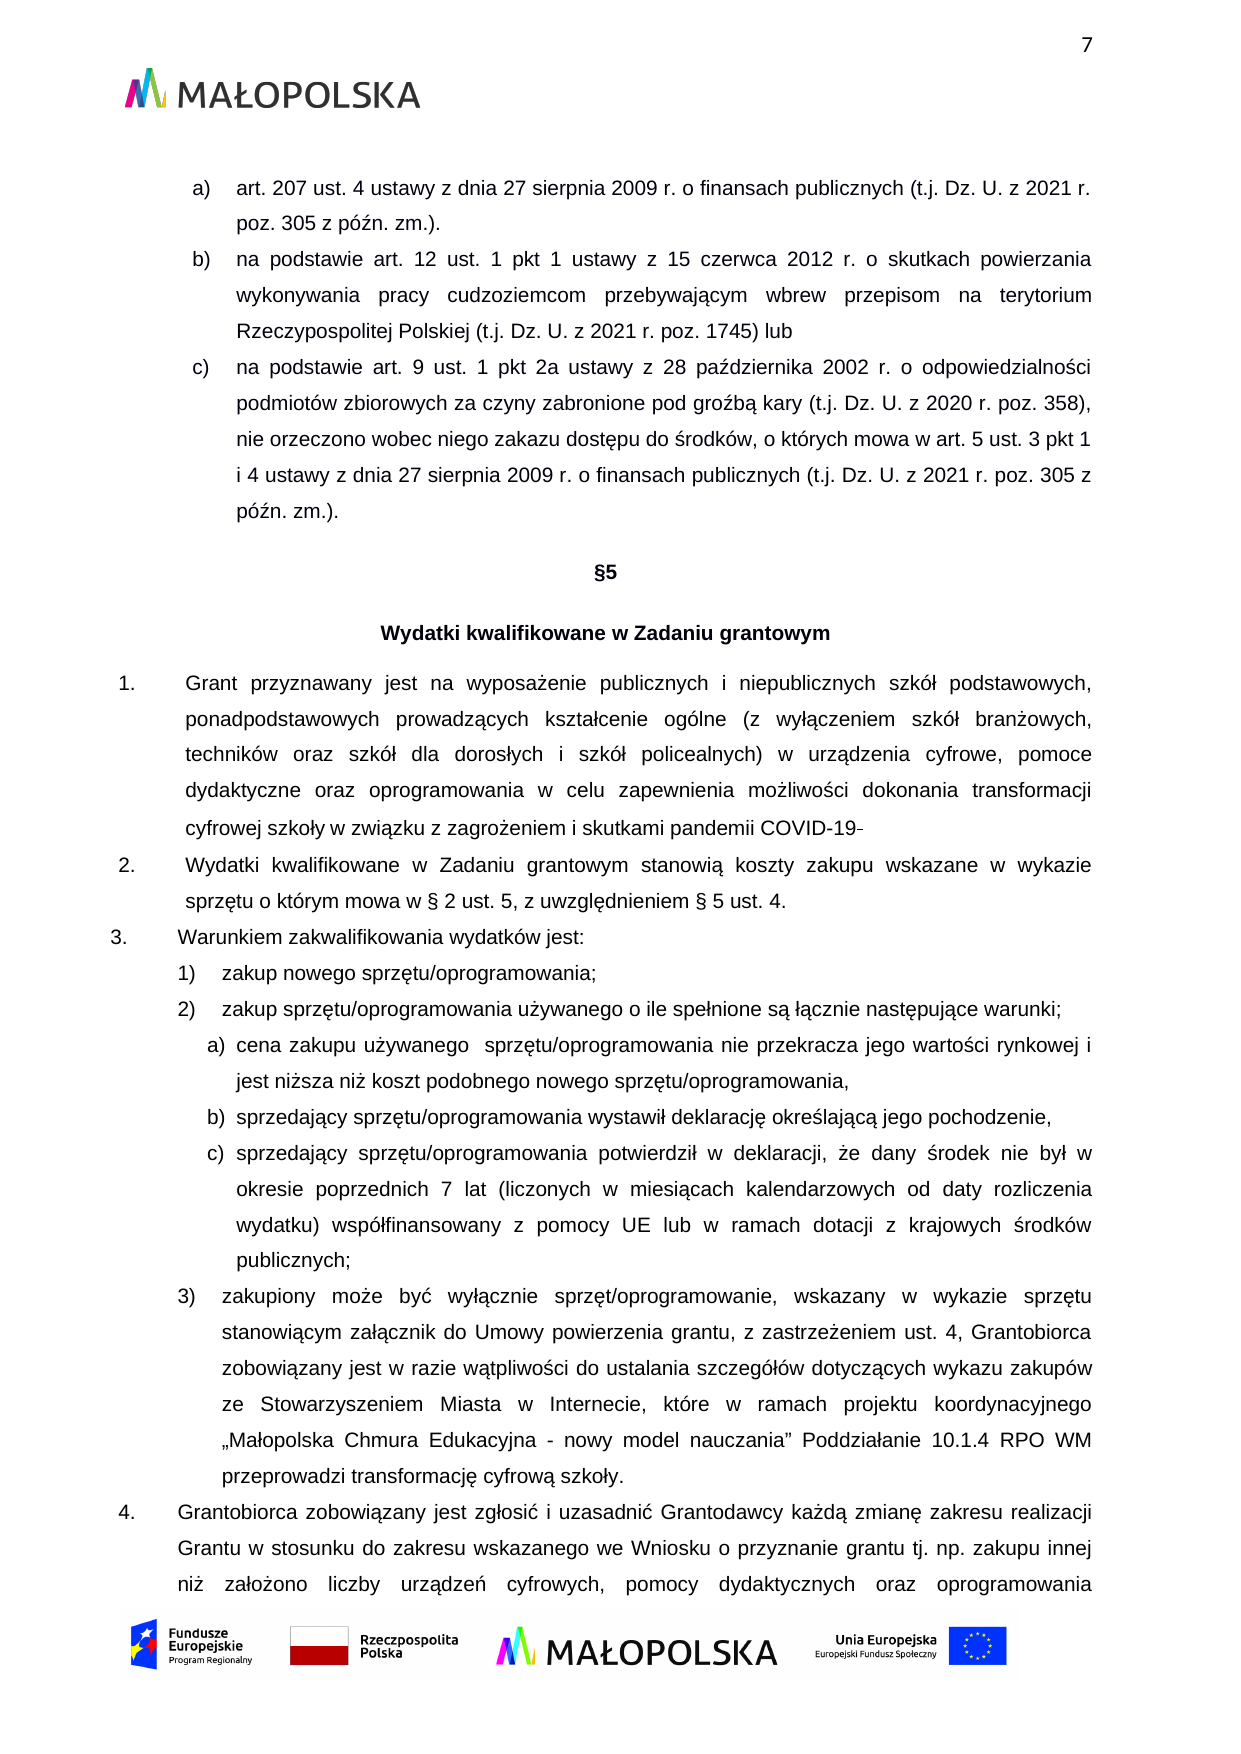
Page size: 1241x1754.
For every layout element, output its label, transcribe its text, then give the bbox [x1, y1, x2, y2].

list sprzedający sprzętu/oprogramowania wystawił deklarację określającą jego pochodzenie, [207, 1104, 1093, 1128]
list sprzedający sprzętu/oprogramowania potwierdził w deklaracji, że dany środek nie był w okresie poprzednich 7 lat (liczonych w miesiącach kalendarzowych od daty rozliczenia wydatku) współfinansowany z pomocy UE lub w ramach dotacji z krajowych środków publicznych; [207, 1141, 1093, 1272]
list na podstawie art. 9 ust. 1 pkt 2a ustawy z 28 października 2002 r. o odpowiedzialności podmiotów zbiorowych za czyny zabronione pod groźbą kary (t.j. Dz. U. z 2020 r. poz. 358), nie orzeczono wobec niego zakazu dostępu do środków, o których mowa w art. 5 ust. 3 pkt 1 i 4 ustawy z dnia 27 sierpnia 2009 r. o finansach publicznych (t.j. Dz. U. z 2021 r. poz. 305 z późn. zm.). [192, 355, 1093, 523]
list zakup nowego sprzętu/oprogramowania; [177, 961, 1093, 985]
list Wydatki kwalifikowane w Zadaniu grantowym stanowią koszty zakupu wskazane w wykazie sprzętu o którym mowa w § 2 ust. 5, z uwzględnieniem § 5 ust. 4. [118, 853, 1093, 913]
list Grant przyznawany jest na wyposażenie publicznych i niepublicznych szkół podstawowych, ponadpodstawowych prowadzących kształcenie ogólne (z wyłączeniem szkół branżowych, techników oraz szkół dla dorosłych i szkół policealnych) w urządzenia cyfrowe, pomoce dydaktyczne oraz oprogramowania w celu zapewnienia możliwości dokonania transformacji cyfrowej szkoły w związku z zagrożeniem i skutkami pandemii COVID-19 [118, 670, 1093, 840]
list zakupiony może być wyłącznie sprzęt/oprogramowanie, wskazany w wykazie sprzętu stanowiącym załącznik do Umowy powierzenia grantu, z zastrzeżeniem ust. 4, Grantobiorca zobowiązany jest w razie wątpliwości do ustalania szczegółów dotyczących wykazu zakupów ze Stowarzyszeniem Miasta w Internecie, które w ramach projektu koordynacyjnego „Małopolska Chmura Edukacyjna - nowy model nauczania” Poddziałanie 10.1.4 RPO WM przeprowadzi transformację cyfrową szkoły. [177, 1284, 1093, 1488]
list zakup sprzętu/oprogramowania używanego o ile spełnione są łącznie następujące warunki; [177, 997, 1093, 1021]
list na podstawie art. 12 ust. 1 pkt 1 ustawy z 15 czerwca 2012 r. o skutkach powierzania wykonywania pracy cudzoziemcom przebywającym wbrew przepisom na terytorium Rzeczypospolitej Polskiej (t.j. Dz. U. z 2021 r. poz. 1745) lub [192, 247, 1093, 343]
picture [101, 49, 444, 127]
list cena zakupu używanego sprzętu/oprogramowania nie przekracza jego wartości rynkowej i jest niższa niż koszt podobnego nowego sprzętu/oprogramowania, [207, 1033, 1093, 1093]
list Warunkiem zakwalifikowania wydatków jest: [110, 925, 1017, 949]
picture [118, 1606, 1019, 1682]
subtitle §5 [118, 560, 1093, 584]
subtitle Wydatki kwalifikowane w Zadaniu grantowym [118, 621, 1093, 644]
list art. 207 ust. 4 ustawy z dnia 27 sierpnia 2009 r. o finansach publicznych (t.j. Dz. U. z 2021 r. poz. 305 z późn. zm.). [192, 175, 1093, 235]
